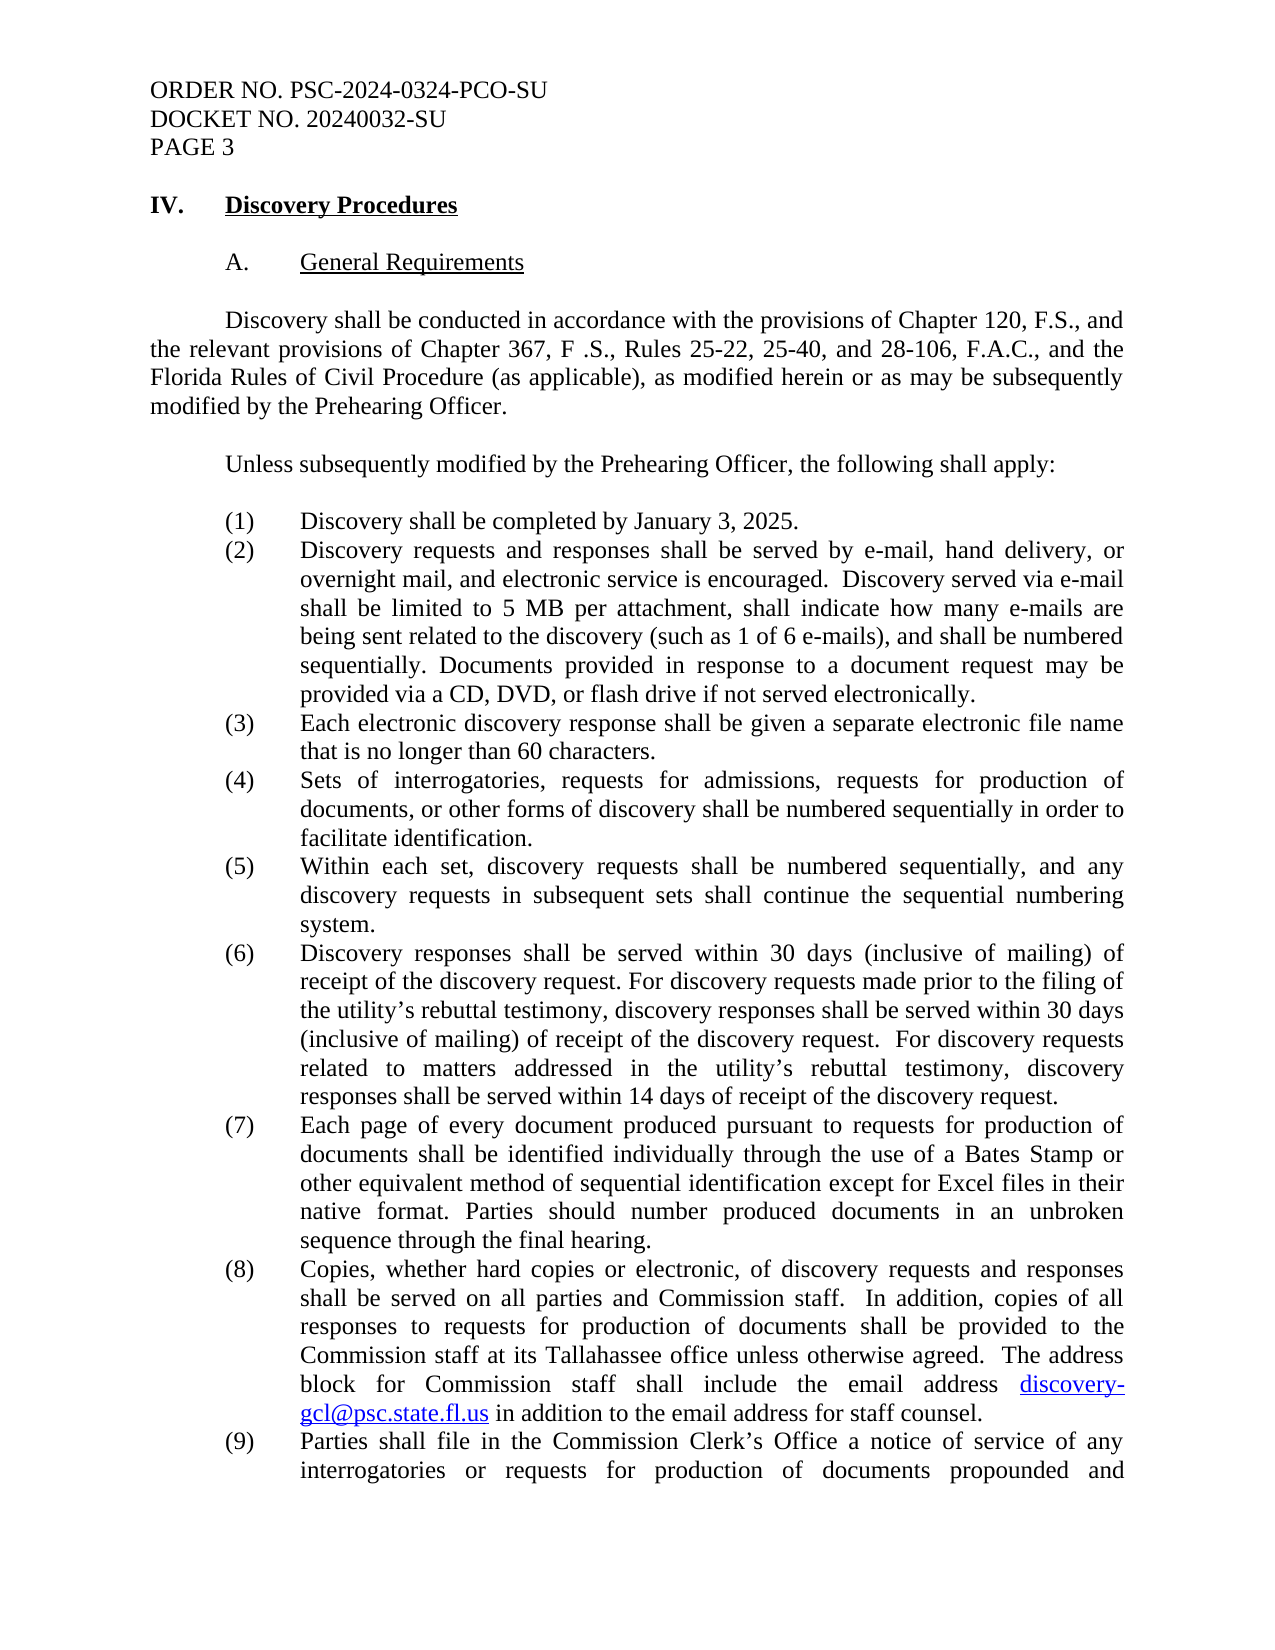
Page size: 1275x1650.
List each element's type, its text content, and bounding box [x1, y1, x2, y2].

list IV. Discovery Procedures [150, 190, 1125, 219]
list Discovery shall be completed by January 3, 2025. [225, 506, 1125, 535]
list Each electronic discovery response shall be given a separate electronic file name that is no longer than 60 characters. [225, 708, 1125, 765]
list Within each set, discovery requests shall be numbered sequentially, and any discovery requests in subsequent sets shall continue the sequential numbering system. [225, 851, 1125, 938]
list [225, 1426, 1125, 1484]
list A. General Requirements [150, 247, 1125, 276]
list Discovery shall be conducted in accordance with the provisions of Chapter 120, F.S., and the relevant provisions of Chapter 367, F .S., Rules 25-22, 25-40, and 28-106, F.A.C., and the Florida Rules of Civil Procedure (as applicable), as modified herein or as may be subsequently modified by the Prehearing Officer. [150, 305, 1125, 420]
list Unless subsequently modified by the Prehearing Officer, the following shall apply: [150, 449, 1125, 477]
list Each page of every document produced pursuant to requests for production of documents shall be identified individually through the use of a Bates Stamp or other equivalent method of sequential identification except for Excel files in their native format. Parties should number produced documents in an unbroken sequence through the final hearing. [225, 1110, 1125, 1254]
list Sets of interrogatories, requests for admissions, requests for production of documents, or other forms of discovery shall be numbered sequentially in order to facilitate identification. [225, 765, 1125, 851]
list Discovery requests and responses shall be served by e-mail, hand delivery, or overnight mail, and electronic service is encouraged. Discovery served via e-mail shall be limited to 5 MB per attachment, shall indicate how many e-mails are being sent related to the discovery (such as 1 of 6 e-mails), and shall be numbered sequentially. Documents provided in response to a document request may be provided via a CD, DVD, or flash drive if not served electronically. [225, 535, 1125, 708]
list Discovery responses shall be served within 30 days (inclusive of mailing) of receipt of the discovery request. For discovery requests made prior to the filing of the utility’s rebuttal testimony, discovery responses shall be served within 30 days (inclusive of mailing) of receipt of the discovery request. For discovery requests related to matters addressed in the utility’s rebuttal testimony, discovery responses shall be served within 14 days of receipt of the discovery request. [225, 938, 1125, 1110]
list Copies, whether hard copies or electronic, of discovery requests and responses shall be served on all parties and Commission staff. In addition, copies of all responses to requests for production of documents shall be provided to the Commission staff at its Tallahassee office unless otherwise agreed. The address block for Commission staff shall include the email address discovery-gcl@psc.state.fl.us in addition to the email address for staff counsel. [225, 1254, 1125, 1426]
